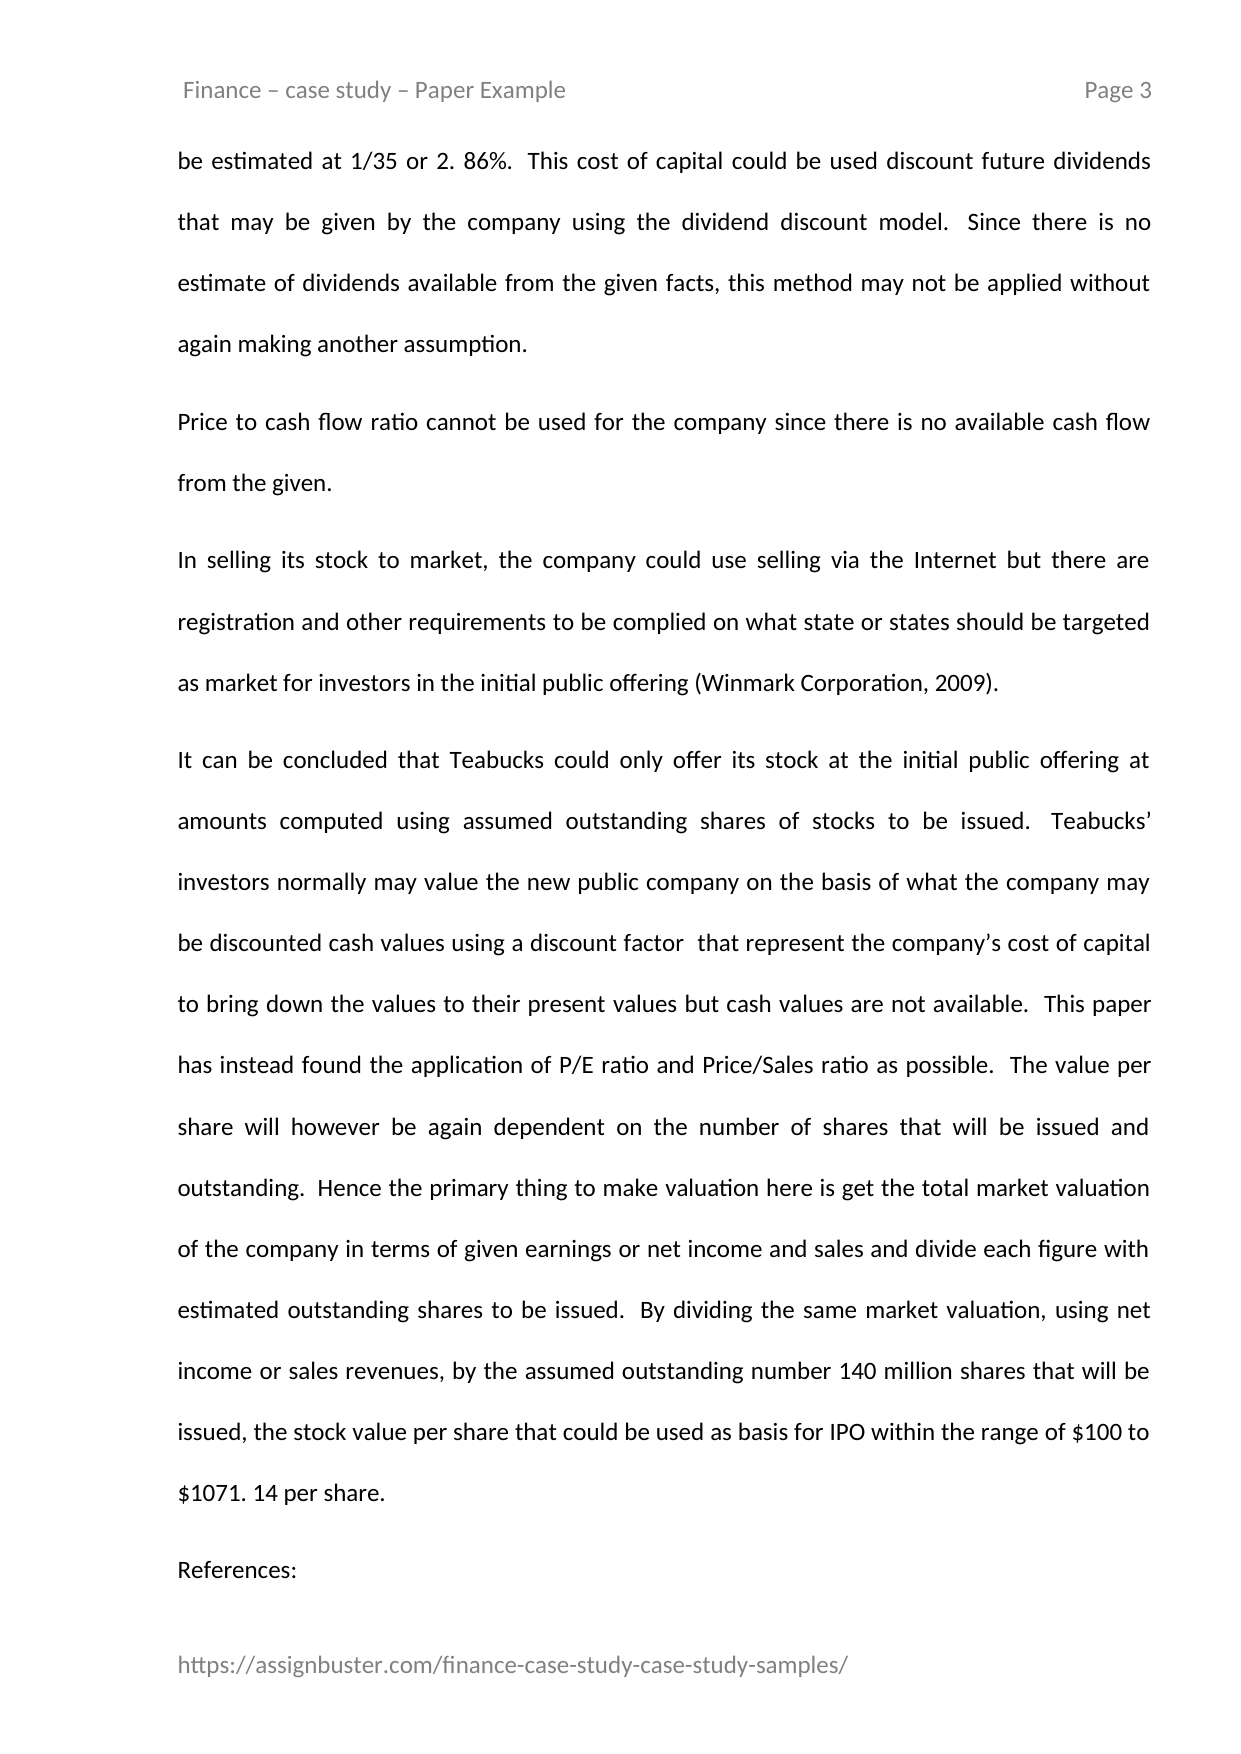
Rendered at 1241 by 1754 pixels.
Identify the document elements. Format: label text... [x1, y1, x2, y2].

text In selling its stock to market, the company could use selling via the Internet but there are registration and other requirements to be complied on what state or states should be targeted as market for investors in the initial public offering (Winmark Corporation, 2009). [177, 544, 1152, 697]
text It can be concluded that Teabucks could only offer its stock at the initial public offering at amounts computed using assumed outstanding shares of stocks to be issued. Teabucks’ investors normally may value the new public company on the basis of what the company may be discounted cash values using a discount factor that represent the company’s cost of capital to bring down the values to their present values but cash values are not available. This paper has instead found the application of P/E ratio and Price/Sales ratio as possible. The value per share will however be again dependent on the number of shares that will be issued and outstanding. Hence the primary thing to make valuation here is get the total market valuation of the company in terms of given earnings or net income and sales and divide each figure with estimated outstanding shares to be issued. By dividing the same market valuation, using net income or sales revenues, by the assumed outstanding number 140 million shares that will be issued, the stock value per share that could be used as basis for IPO within the range of $100 to $1071. 14 per share. [177, 744, 1152, 1507]
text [177, 145, 1152, 359]
text Price to cash flow ratio cannot be used for the company since there is no available cash flow from the given. [177, 406, 1152, 497]
text References: [177, 1554, 1152, 1585]
